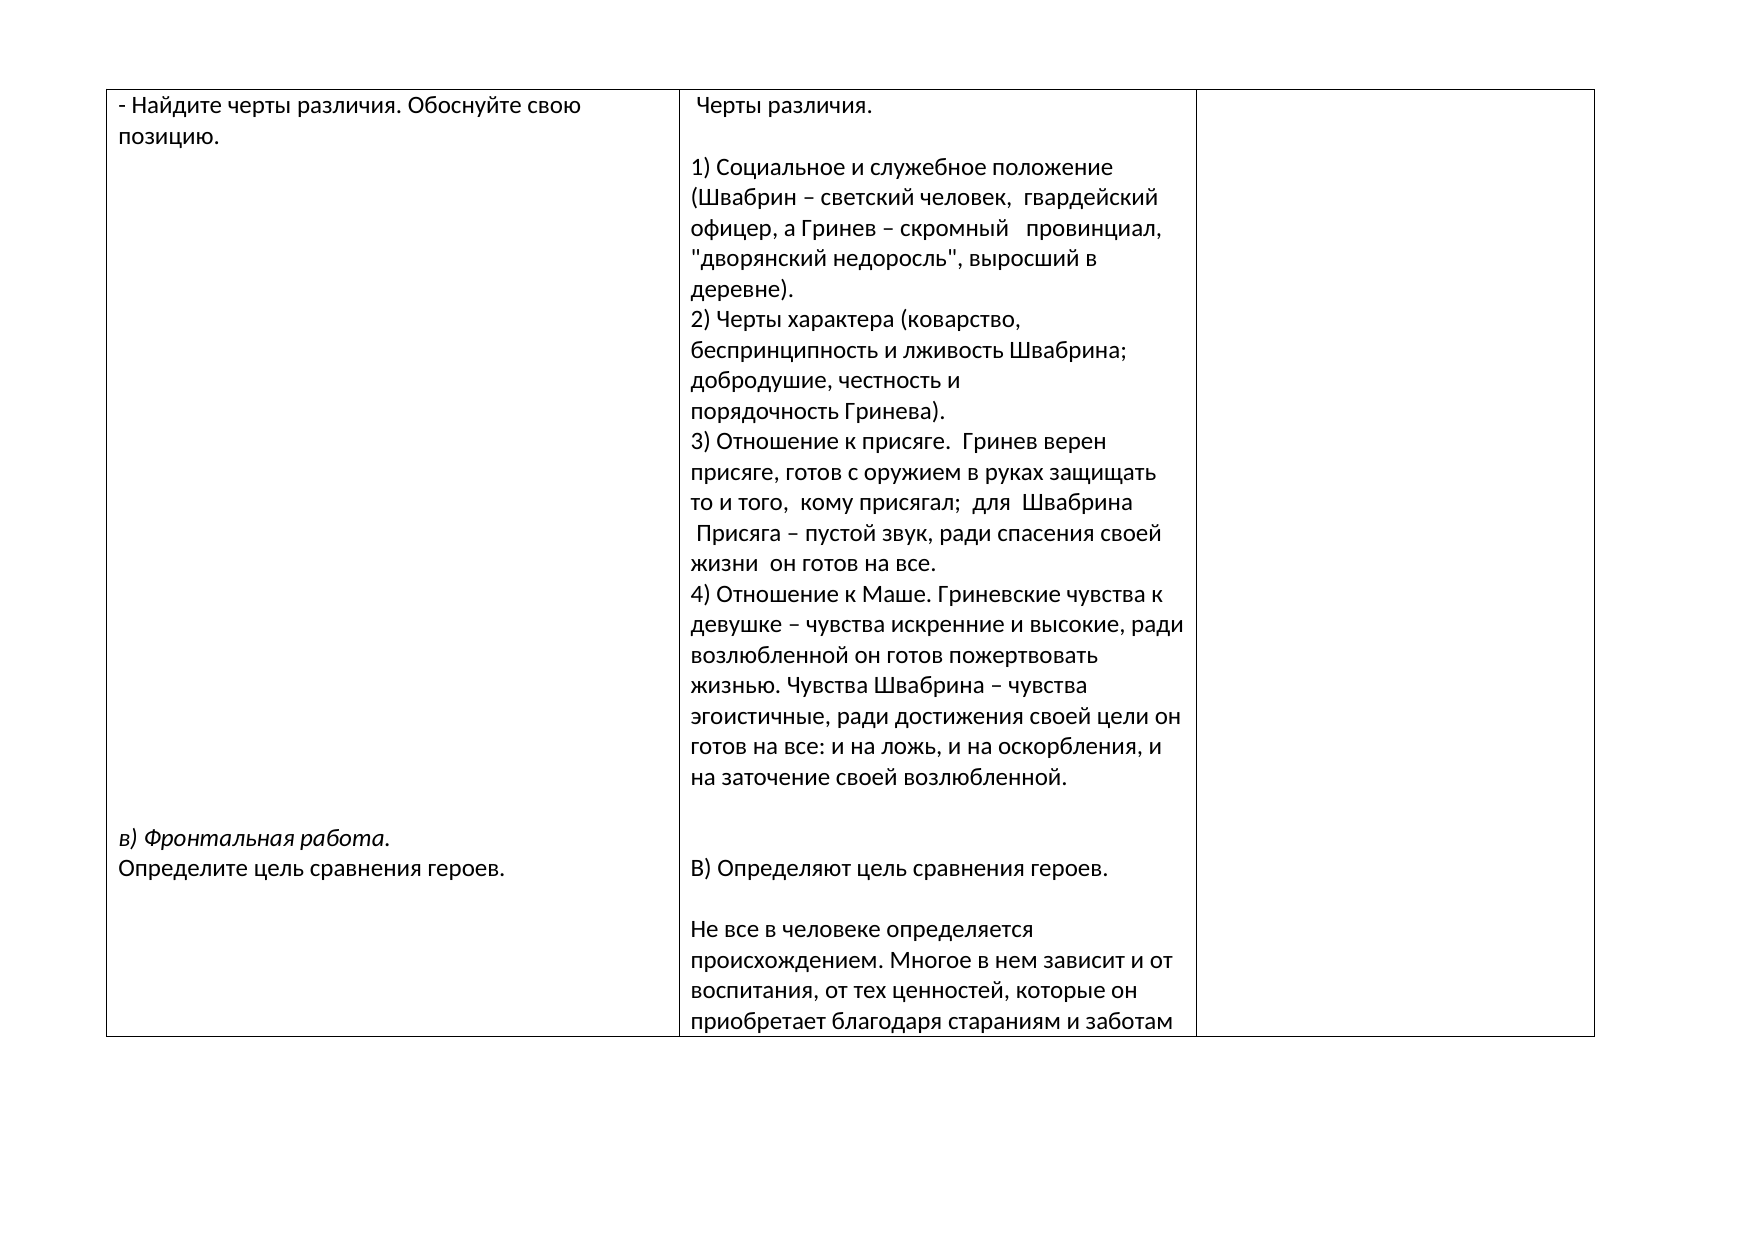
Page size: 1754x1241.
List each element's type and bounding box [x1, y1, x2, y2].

table_cell [1197, 90, 1594, 1036]
table_cell [107, 90, 679, 1036]
table_cell [680, 90, 1196, 1036]
